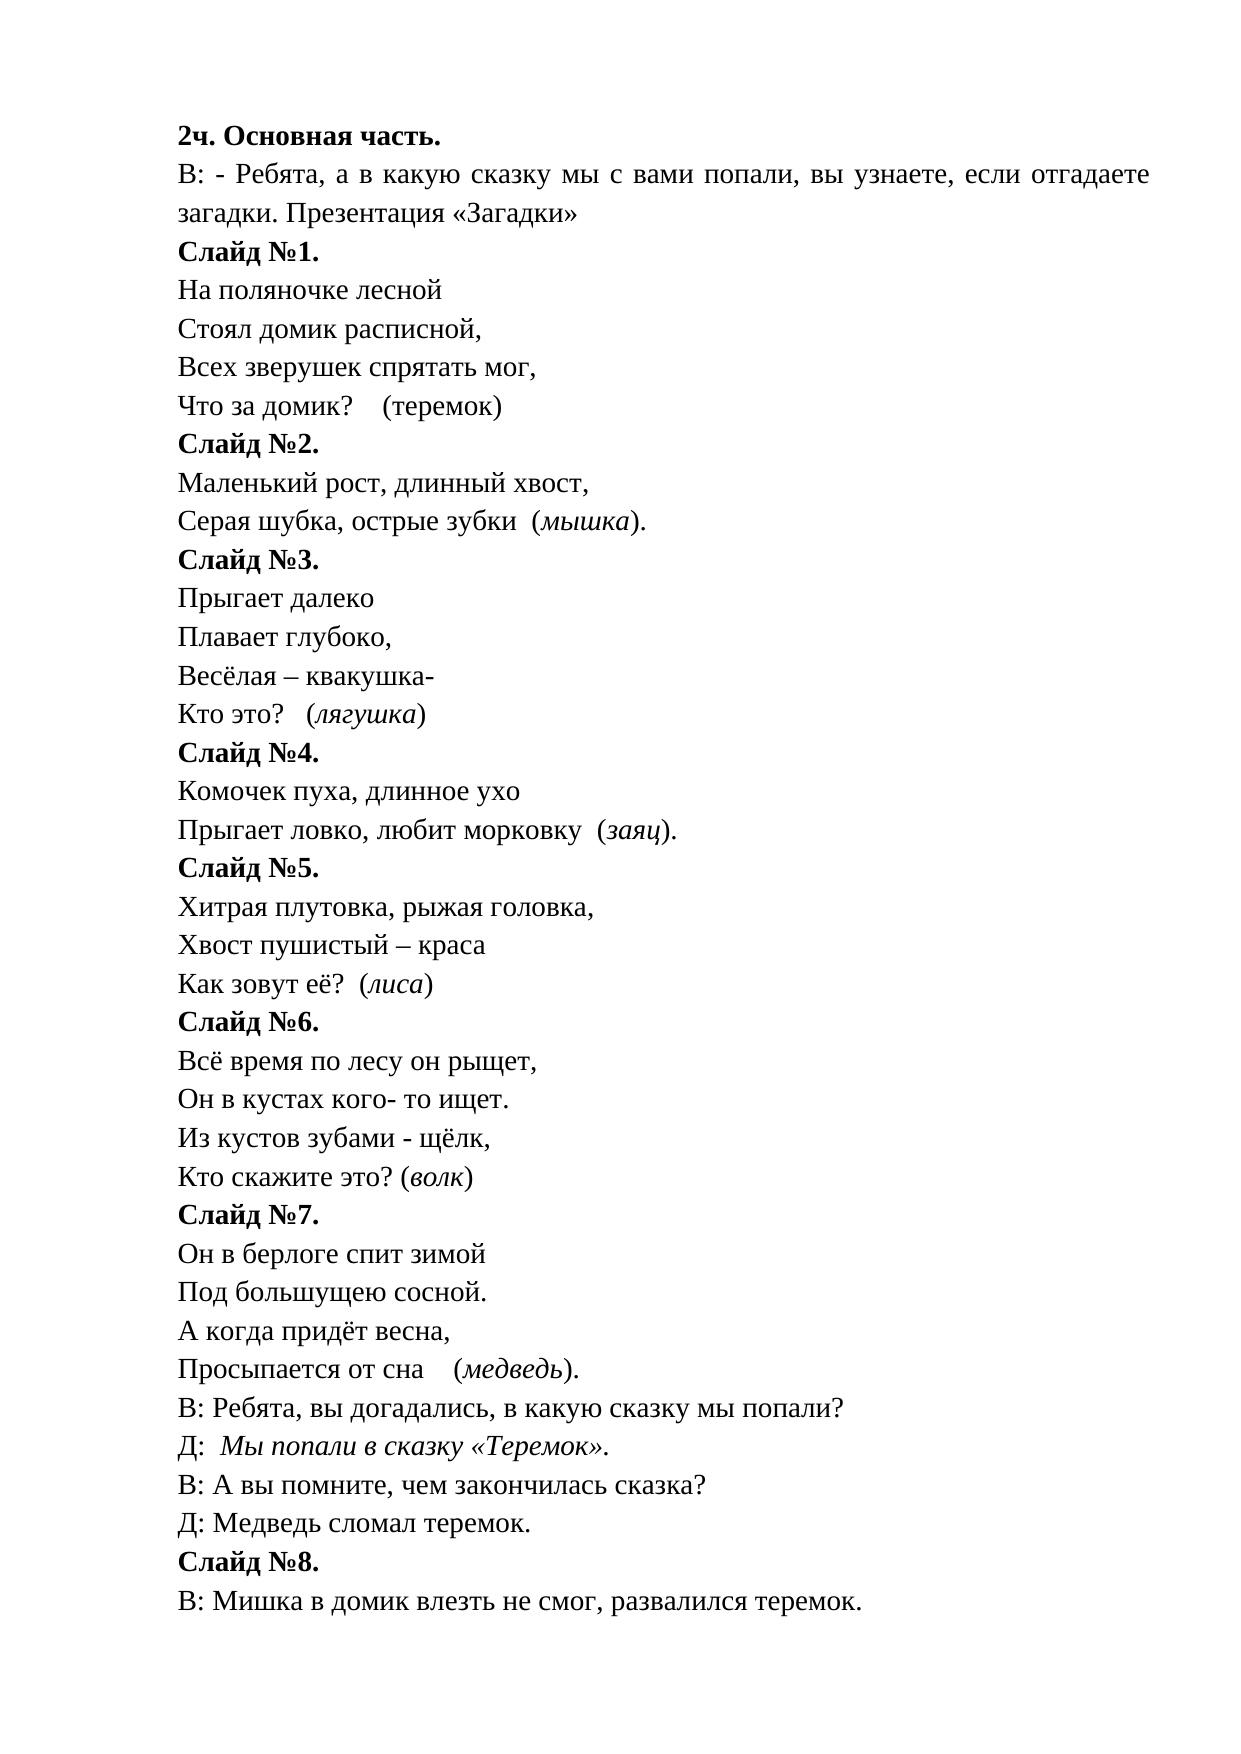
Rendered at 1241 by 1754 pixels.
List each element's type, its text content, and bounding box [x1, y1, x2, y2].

text Кто скажите это? (волк) [177, 1159, 1152, 1192]
text Он в кустах кого- то ищет. [177, 1082, 1152, 1115]
text Всех зверушек спрятать мог, [177, 349, 1152, 383]
text Прыгает ловко, любит морковку (заяц). [177, 812, 1152, 845]
text А когда придёт весна, [177, 1313, 1152, 1346]
text Слайд №2. [177, 426, 1152, 460]
text Хвост пушистый – краса [177, 927, 1152, 961]
text В: - Ребята, а в какую сказку мы с вами попали, вы узнаете, если отгадаете загадки. Презентация «Загадки» [177, 157, 1152, 229]
text В: Ребята, вы догадались, в какую сказку мы попали? [177, 1390, 1152, 1423]
text Комочек пуха, длинное ухо [177, 773, 1152, 807]
text Всё время по лесу он рыщет, [177, 1043, 1152, 1077]
text Маленький рост, длинный хвост, [177, 465, 1152, 498]
text Просыпается от сна (медведь). [177, 1351, 1152, 1385]
text В: Мишка в домик влезть не смог, развалился теремок. [177, 1583, 1152, 1616]
text Что за домик? (теремок) [177, 388, 1152, 421]
text Прыгает далеко [177, 581, 1152, 614]
text Как зовут её? (лиса) [177, 966, 1152, 999]
text На поляночке лесной [177, 272, 1152, 306]
text В: А вы помните, чем закончилась сказка? [177, 1467, 1152, 1501]
text Слайд №7. [177, 1197, 1152, 1231]
text Из кустов зубами - щёлк, [177, 1120, 1152, 1154]
text Он в берлоге спит зимой [177, 1236, 1152, 1269]
text Слайд №8. [177, 1544, 1152, 1578]
text Плавает глубоко, [177, 619, 1152, 653]
text Слайд №4. [177, 735, 1152, 768]
text Стоял домик расписной, [177, 311, 1152, 344]
text Слайд №1. [177, 234, 1152, 267]
text Слайд №6. [177, 1004, 1152, 1038]
text Под большущею сосной. [177, 1274, 1152, 1308]
text 2ч. Основная часть. [177, 118, 1152, 152]
text Хитрая плутовка, рыжая головка, [177, 889, 1152, 922]
text Слайд №3. [177, 542, 1152, 576]
text Кто это? (лягушка) [177, 696, 1152, 730]
text Весёлая – квакушка- [177, 658, 1152, 691]
text Д: Мы попали в сказку «Теремок». [177, 1428, 1152, 1462]
text Слайд №5. [177, 850, 1152, 884]
text Д: Медведь сломал теремок. [177, 1506, 1152, 1539]
text Серая шубка, острые зубки (мышка). [177, 503, 1152, 537]
